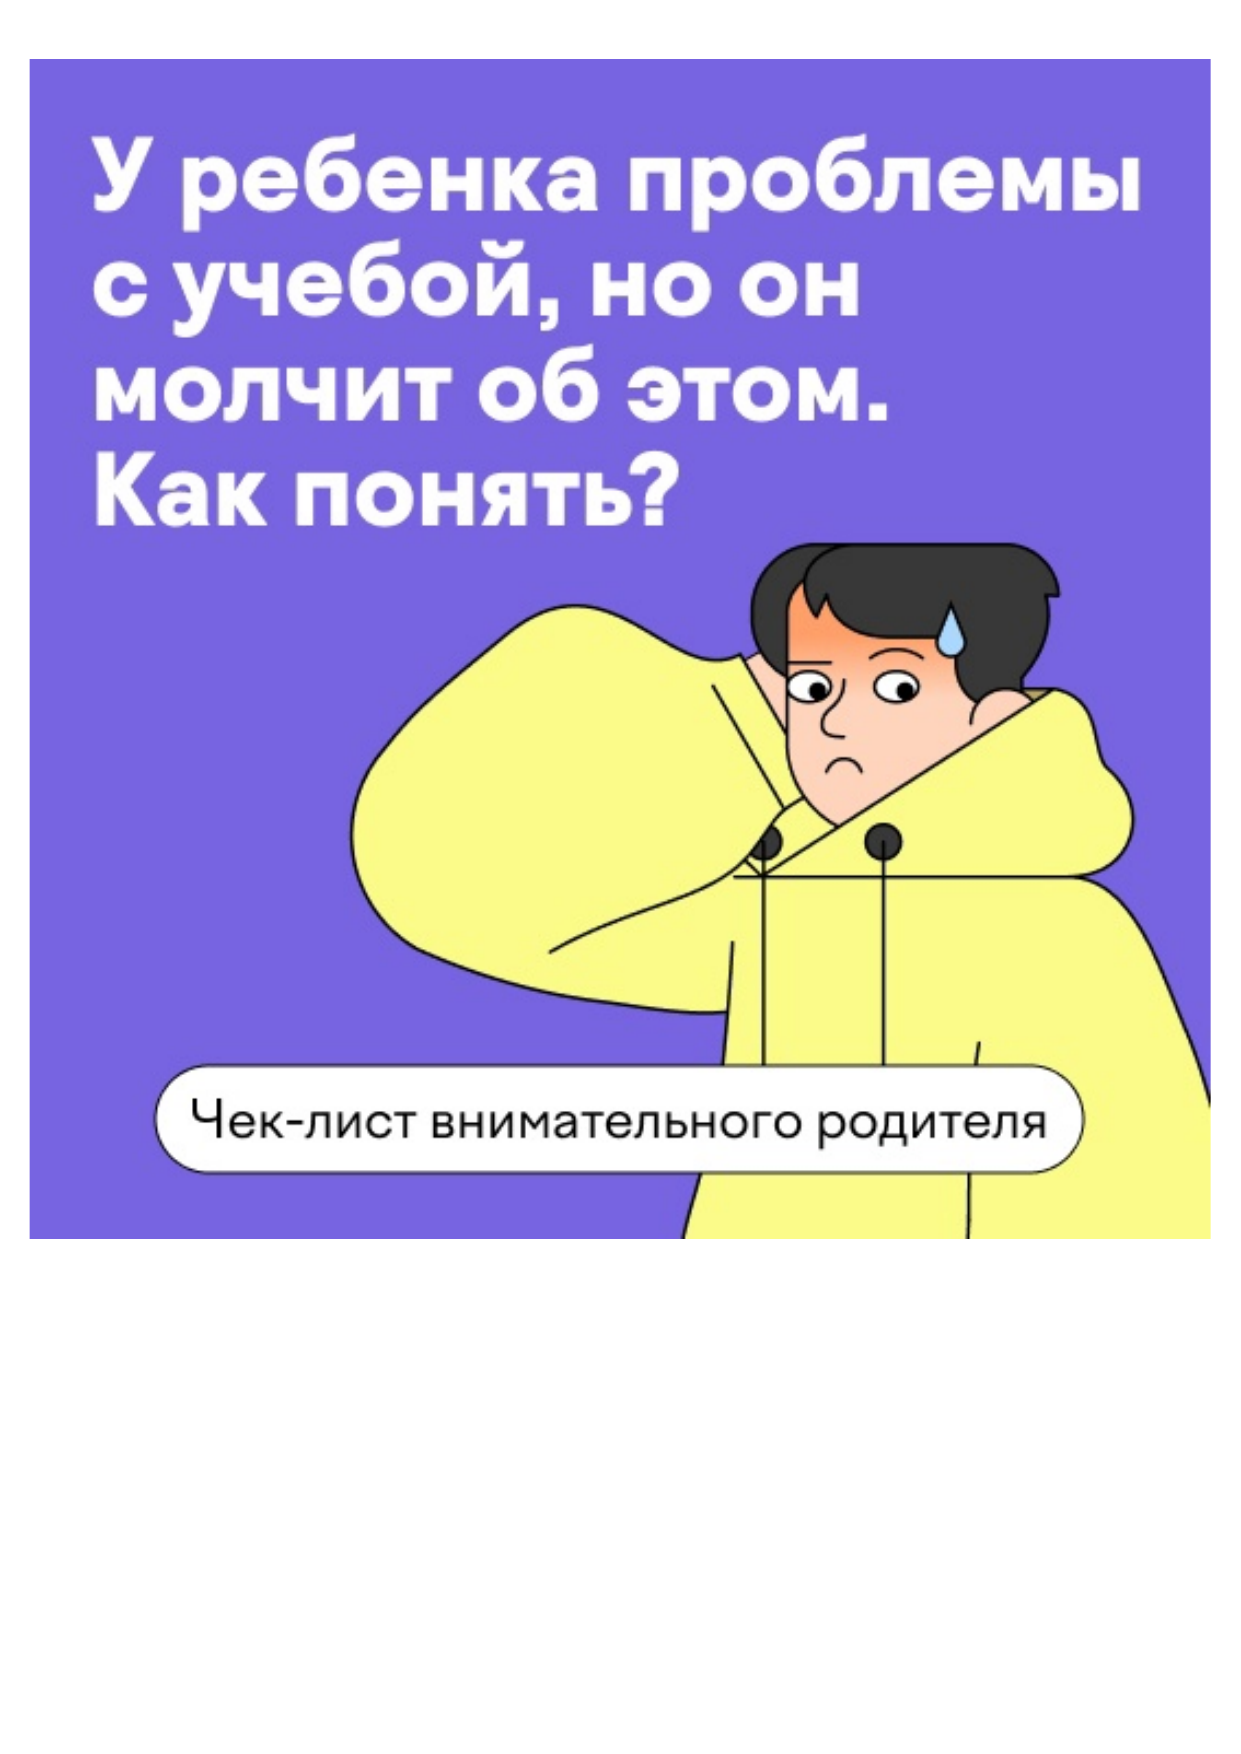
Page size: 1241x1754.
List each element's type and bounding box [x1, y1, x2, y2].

picture [29, 59, 1211, 1239]
